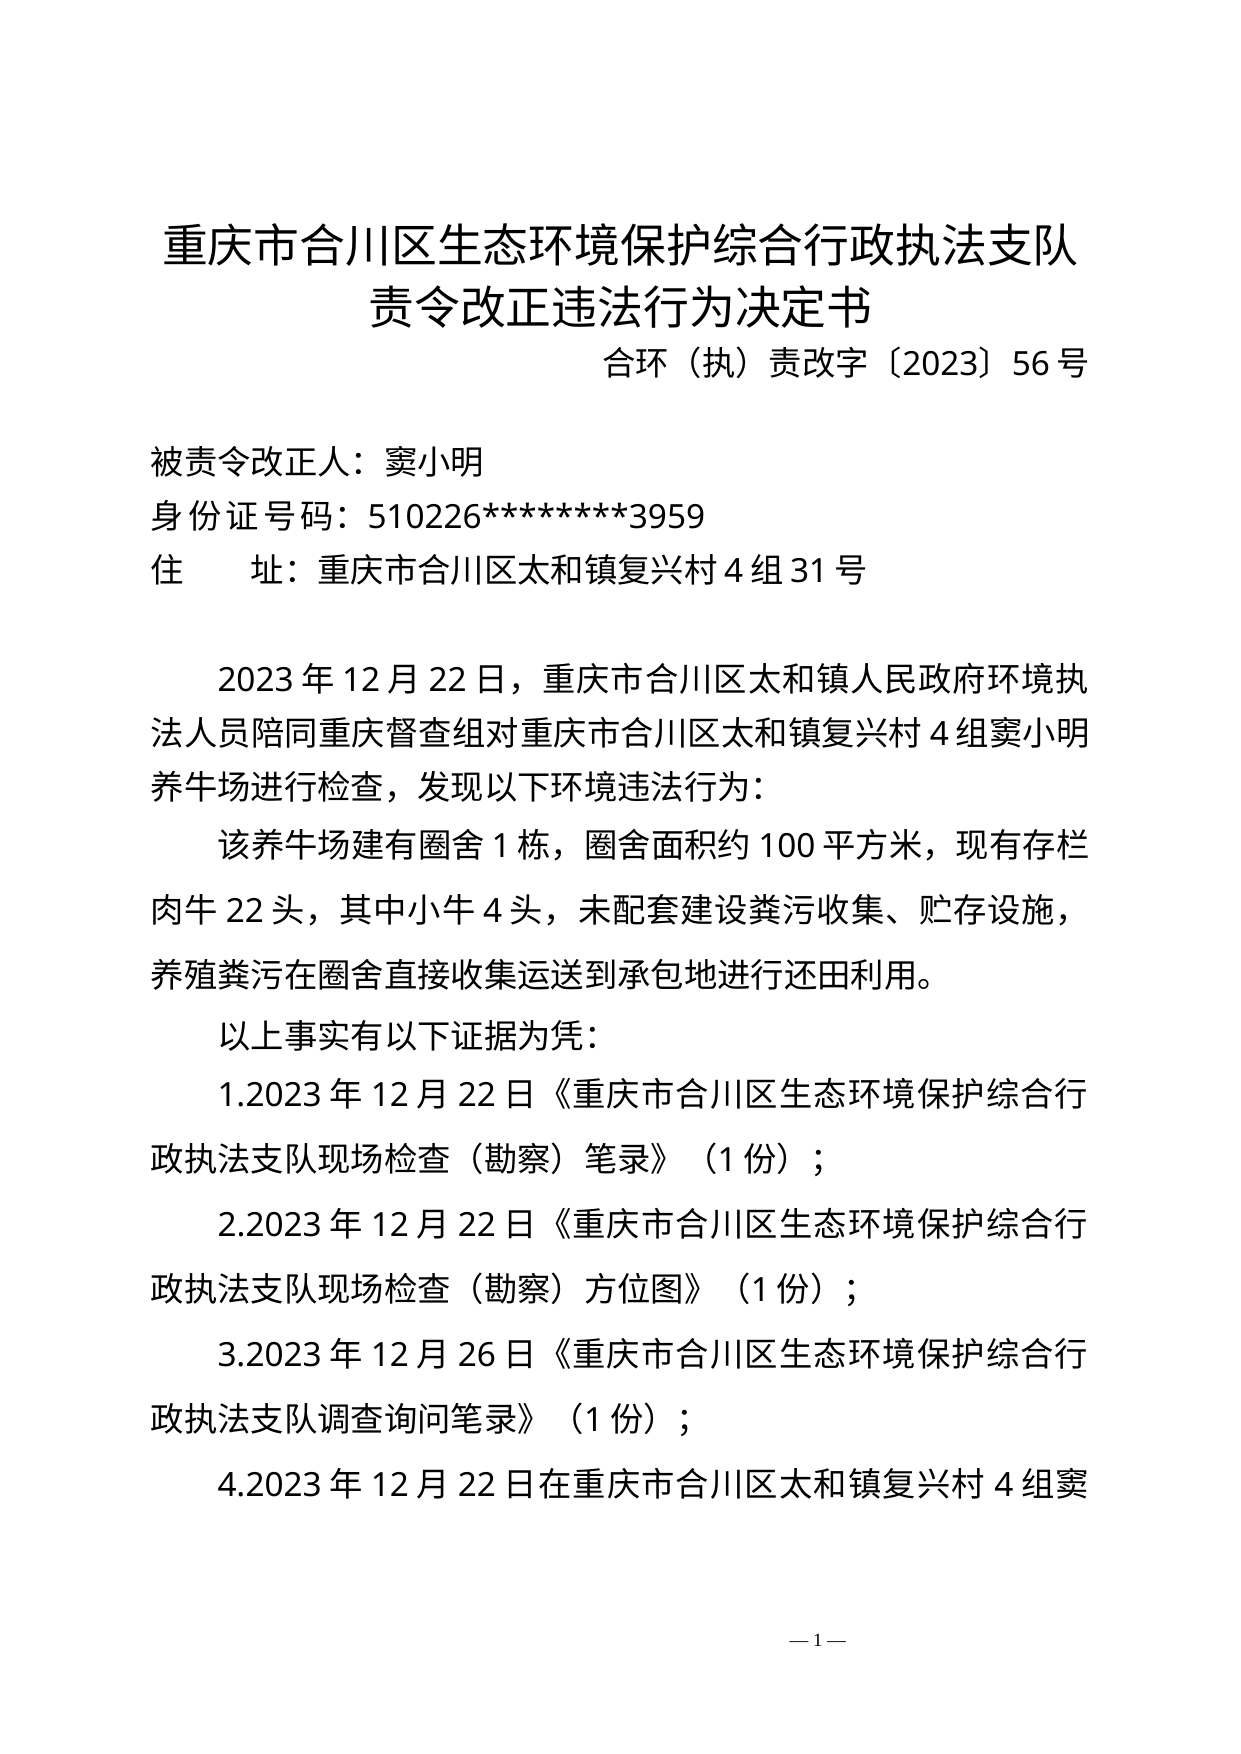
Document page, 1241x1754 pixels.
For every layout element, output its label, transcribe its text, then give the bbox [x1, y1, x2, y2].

text 1.2023年12月22日《重庆市合川区生态环境保护综合行政执法支队现场检查（勘察）笔录》（1份）； [151, 1059, 1089, 1189]
text 住址：重庆市合川区太和镇复兴村4组31号 [151, 539, 1089, 593]
text 2023年12月22日，重庆市合川区太和镇人民政府环境执法人员陪同重庆督查组对重庆市合川区太和镇复兴村4组窦小明养牛场进行检查，发现以下环境违法行为： [151, 648, 1089, 810]
text 身份证号码：510226********3959 [151, 485, 1089, 539]
text 3.2023年12月26日《重庆市合川区生态环境保护综合行政执法支队调查询问笔录》（1份）； [151, 1319, 1089, 1449]
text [151, 1449, 1089, 1514]
text 该养牛场建有圈舍1栋，圈舍面积约100平方米，现有存栏肉牛22头，其中小牛4头，未配套建设粪污收集、贮存设施，养殖粪污在圈舍直接收集运送到承包地进行还田利用。 [151, 810, 1089, 1005]
text 被责令改正人：窦小明 [151, 431, 1089, 485]
text 2.2023年12月22日《重庆市合川区生态环境保护综合行政执法支队现场检查（勘察）方位图》（1份）； [151, 1189, 1089, 1319]
text 重庆市合川区生态环境保护综合行政执法支队 [151, 212, 1089, 275]
text 合环（执）责改字〔2023〕56号 [151, 337, 1089, 386]
text 以上事实有以下证据为凭： [151, 1005, 1089, 1059]
text 责令改正违法行为决定书 [151, 275, 1089, 337]
